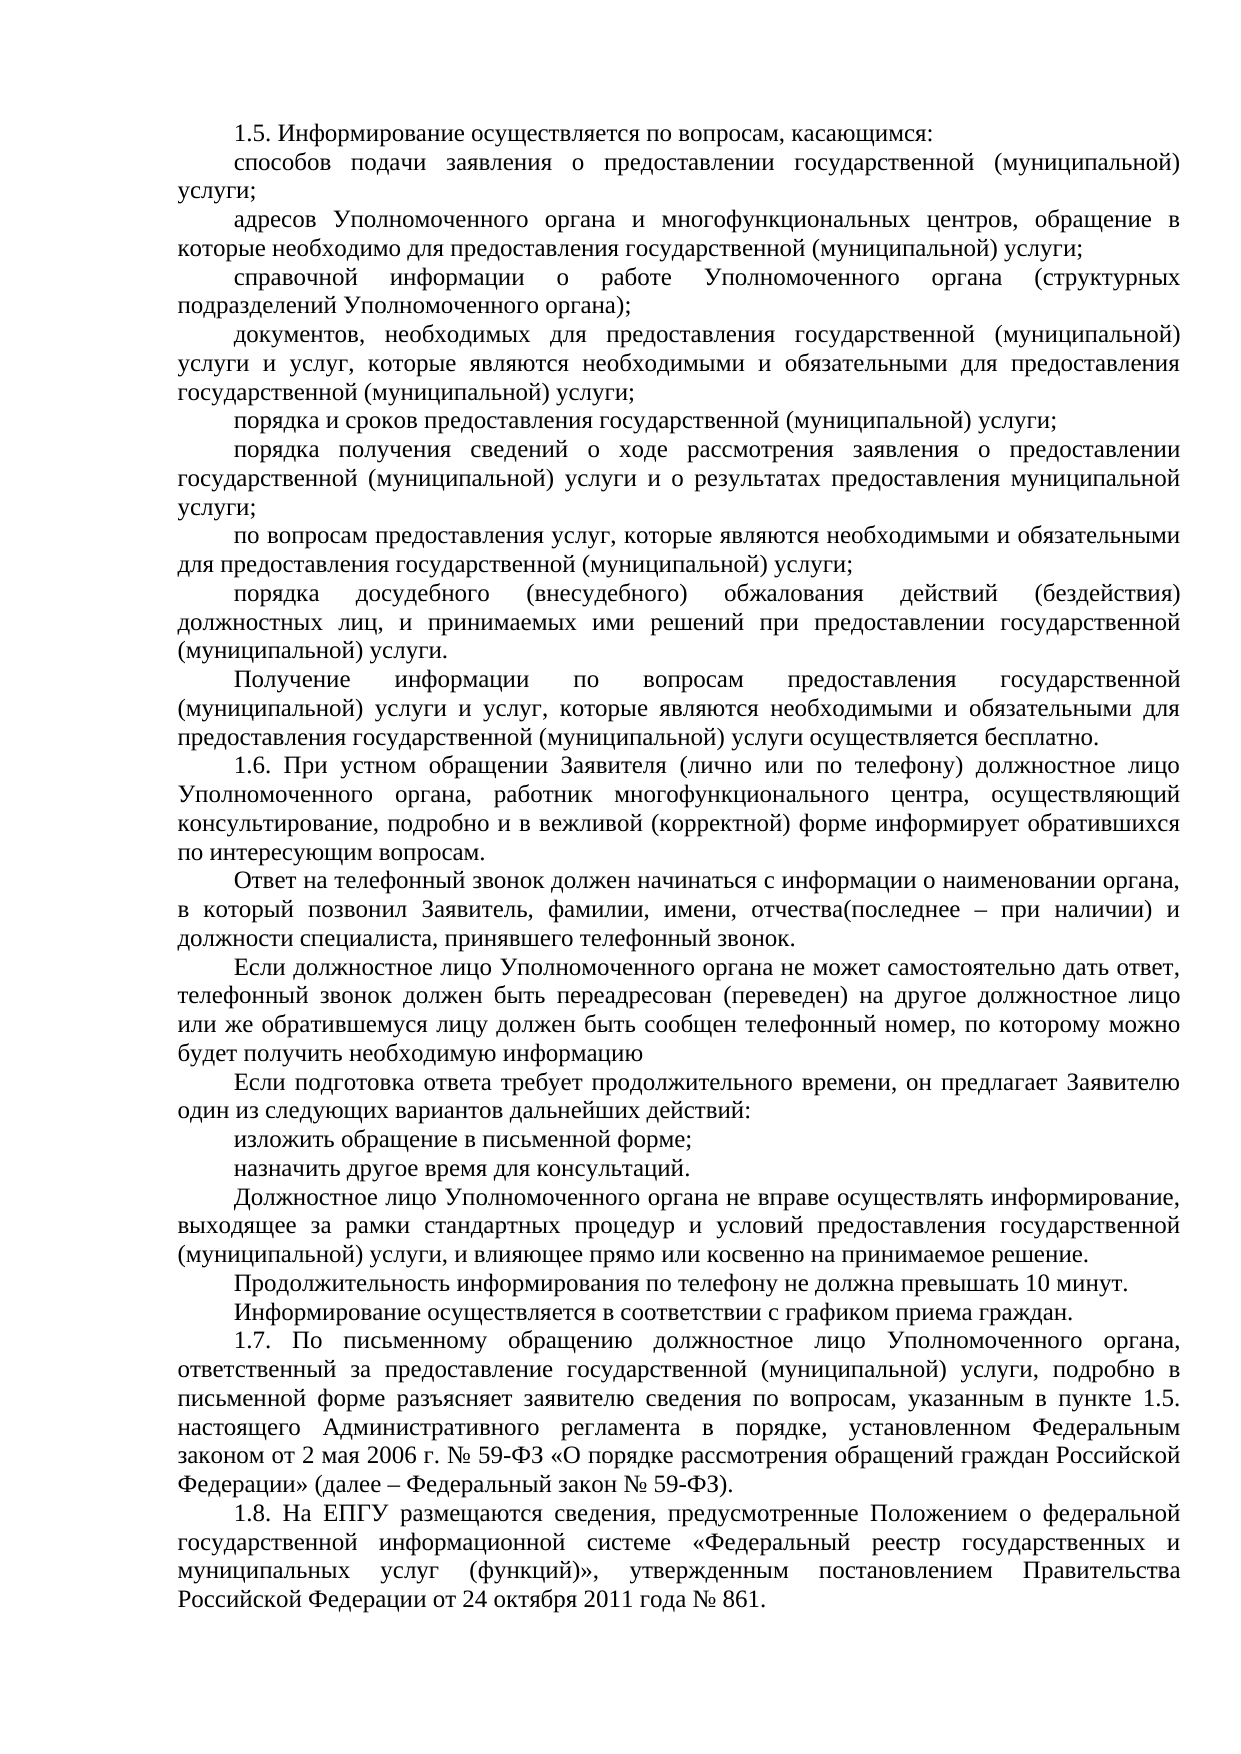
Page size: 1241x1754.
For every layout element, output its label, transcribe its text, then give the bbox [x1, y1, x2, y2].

text 1.5. Информирование осуществляется по вопросам, касающимся: [177, 118, 1181, 147]
text 1.7. По письменному обращению должностное лицо Уполномоченного органа, ответственный за предоставление государственной (муниципальной) услуги, подробно в письменной форме разъясняет заявителю сведения по вопросам, указанным в пункте 1.5. настоящего Административного регламента в порядке, установленном Федеральным законом от 2 мая 2006 г. № 59-ФЗ «О порядке рассмотрения обращений граждан Российской Федерации» (далее – Федеральный закон № 59-ФЗ). [177, 1326, 1181, 1498]
text изложить обращение в письменной форме; [177, 1124, 1181, 1153]
text Информирование осуществляется в соответствии с графиком приема граждан. [177, 1297, 1181, 1326]
text Продолжительность информирования по телефону не должна превышать 10 минут. [177, 1268, 1181, 1297]
text 1.8. На ЕПГУ размещаются сведения, предусмотренные Положением о федеральной государственной информационной системе «Федеральный реестр государственных и муниципальных услуг (функций)», утвержденным постановлением Правительства Российской Федерации от 24 октября 2011 года № 861. [177, 1498, 1181, 1613]
text справочной информации о работе Уполномоченного органа (структурных подразделений Уполномоченного органа); [177, 262, 1181, 319]
text Ответ на телефонный звонок должен начинаться с информации о наименовании органа, в который позвонил Заявитель, фамилии, имени, отчества(последнее – при наличии) и должности специалиста, принявшего телефонный звонок. [177, 866, 1181, 952]
text Если должностное лицо Уполномоченного органа не может самостоятельно дать ответ, телефонный звонок должен быть переадресован (переведен) на другое должностное лицо или же обратившемуся лицу должен быть сообщен телефонный номер, по которому можно будет получить необходимую информацию [177, 952, 1181, 1067]
text 1.6. При устном обращении Заявителя (лично или по телефону) должностное лицо Уполномоченного органа, работник многофункционального центра, осуществляющий консультирование, подробно и в вежливой (корректной) форме информирует обратившихся по интересующим вопросам. [177, 751, 1181, 866]
text порядка досудебного (внесудебного) обжалования действий (бездействия) должностных лиц, и принимаемых ими решений при предоставлении государственной (муниципальной) услуги. [177, 578, 1181, 664]
text Должностное лицо Уполномоченного органа не вправе осуществлять информирование, выходящее за рамки стандартных процедур и условий предоставления государственной (муниципальной) услуги, и влияющее прямо или косвенно на принимаемое решение. [177, 1182, 1181, 1268]
text порядка и сроков предоставления государственной (муниципальной) услуги; [177, 406, 1181, 434]
text документов, необходимых для предоставления государственной (муниципальной) услуги и услуг, которые являются необходимыми и обязательными для предоставления государственной (муниципальной) услуги; [177, 319, 1181, 406]
text по вопросам предоставления услуг, которые являются необходимыми и обязательными для предоставления государственной (муниципальной) услуги; [177, 521, 1181, 578]
text порядка получения сведений о ходе рассмотрения заявления о предоставлении государственной (муниципальной) услуги и о результатах предоставления муниципальной услуги; [177, 434, 1181, 521]
text адресов Уполномоченного органа и многофункциональных центров, обращение в которые необходимо для предоставления государственной (муниципальной) услуги; [177, 204, 1181, 262]
text способов подачи заявления о предоставлении государственной (муниципальной) услуги; [177, 147, 1181, 204]
text Если подготовка ответа требует продолжительного времени, он предлагает Заявителю один из следующих вариантов дальнейших действий: [177, 1067, 1181, 1124]
text назначить другое время для консультаций. [177, 1153, 1181, 1182]
text Получение информации по вопросам предоставления государственной (муниципальной) услуги и услуг, которые являются необходимыми и обязательными для предоставления государственной (муниципальной) услуги осуществляется бесплатно. [177, 664, 1181, 751]
